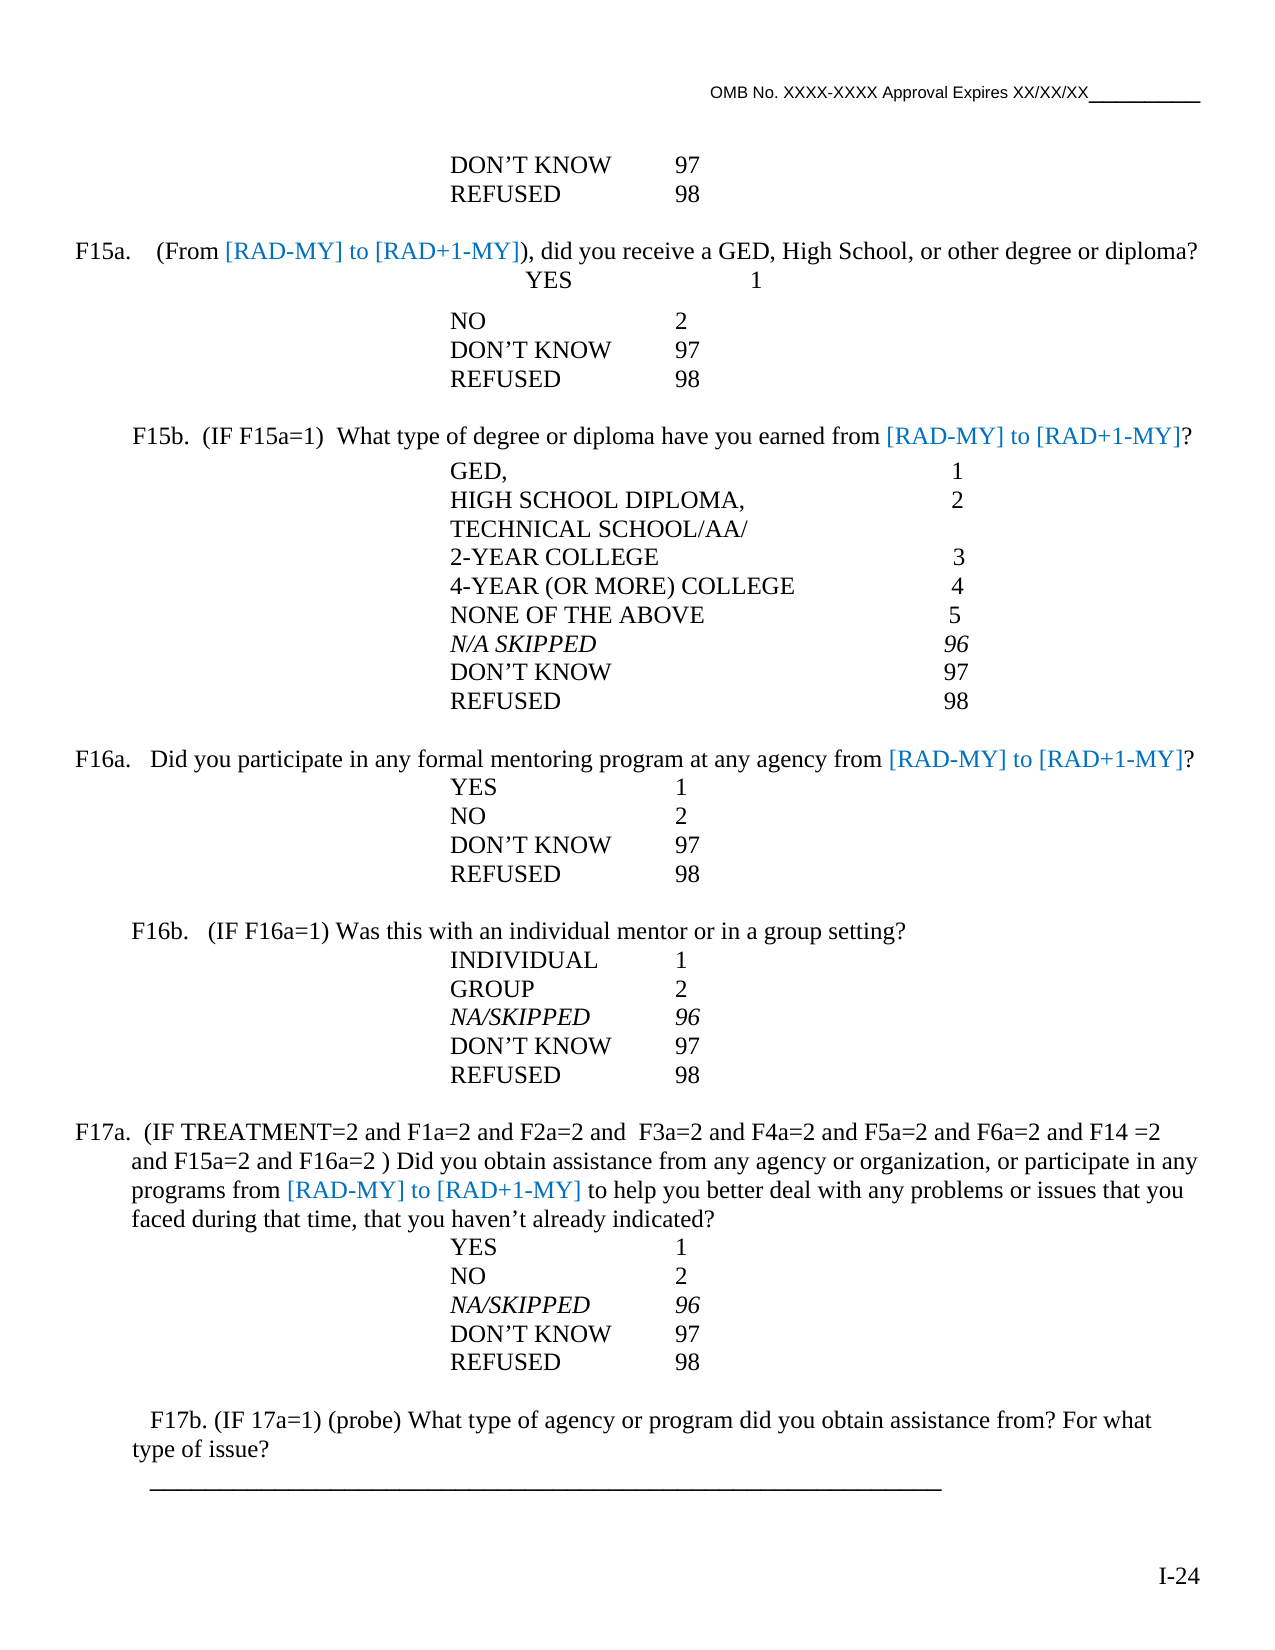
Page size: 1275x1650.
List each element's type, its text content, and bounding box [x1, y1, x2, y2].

text F15a. (From [RAD-MY] to [RAD+1-MY]), did you receive a GED, High School, or other degree or diploma? YES 1 [75, 236, 1200, 294]
text F17a. (IF TREAT=2 and F1a=2 and F2a=2 and F3a=2 and F4a=2 and F5a=2 and F6a=2 and F14 =2 and F15a=2 and F16a=2 ) Did you obtain assistance from any agency or organization, or participate in any programs from [RAD-MY] to [RAD+1-MY] to help you better deal with any problems or issues that you faced during that time, that you haven’t already indicated? [75, 1117, 1200, 1232]
text 4-YEAR (OR MORE) EGE 4 [75, 571, 1200, 600]
text GROUP 2 [75, 974, 1200, 1002]
text ’T K 97 [375, 1319, 1200, 1347]
text NONE OF THE ABOVE 5 [75, 600, 1200, 629]
text ’T K 97 [432, 657, 1200, 686]
text ’T KNOW 97 [75, 830, 1200, 859]
text F15b. (IF F15a=1) What type of degree or diploma have you earned from [RAD-MY] to [RAD+1-MY]? [75, 421, 1200, 450]
text REFUSED 98 [75, 364, 1200, 392]
text YES 1 [75, 1232, 1200, 1261]
text REFUSED 98 [75, 1060, 1200, 1089]
text YES 1 [75, 772, 1200, 801]
text NO 2 [75, 306, 1200, 335]
text TECHNICAL SCHOOL/AA/ [75, 514, 1200, 542]
text NA/SKIPPED 96 [432, 1002, 1200, 1031]
text REFUSED 98 [75, 859, 1200, 887]
text NO 2 [75, 1261, 1200, 1290]
text F16b. (IF F16a=1) Was this with an individual mentor or in a group setting? [131, 916, 1200, 945]
text HIGH SCHOOL DIPLOMA, 2 [75, 485, 1200, 514]
text NA/SKIPPED 96 [375, 1290, 1200, 1319]
text GED, 1 [75, 456, 1200, 485]
text REFUSED 98 [75, 1347, 1200, 1376]
text INDIVIDUAL 1 [75, 945, 1200, 974]
text REFUSED 98 [75, 179, 1200, 207]
text F17b. (IF 17a=1) (probe) What type of agency or program did you obtain assistance from? For what type of issue? _________________________________________________________ [75, 1405, 1200, 1491]
text N/A SKID 96 [432, 629, 1200, 657]
text ’T KNOW 97 [75, 150, 1200, 179]
text ’T KNOW 97 [75, 335, 1200, 364]
text 2-YEAR COLLEGE 3 [75, 542, 1200, 571]
text F16a. Did you participate in any formal mentoring program at any agency from [RAD-MY] to [RAD+1-MY]? [75, 744, 1200, 772]
text NO 2 [75, 801, 1200, 830]
text ’T KNOW 97 [75, 1031, 1200, 1060]
text REFUSED 98 [75, 686, 1200, 715]
